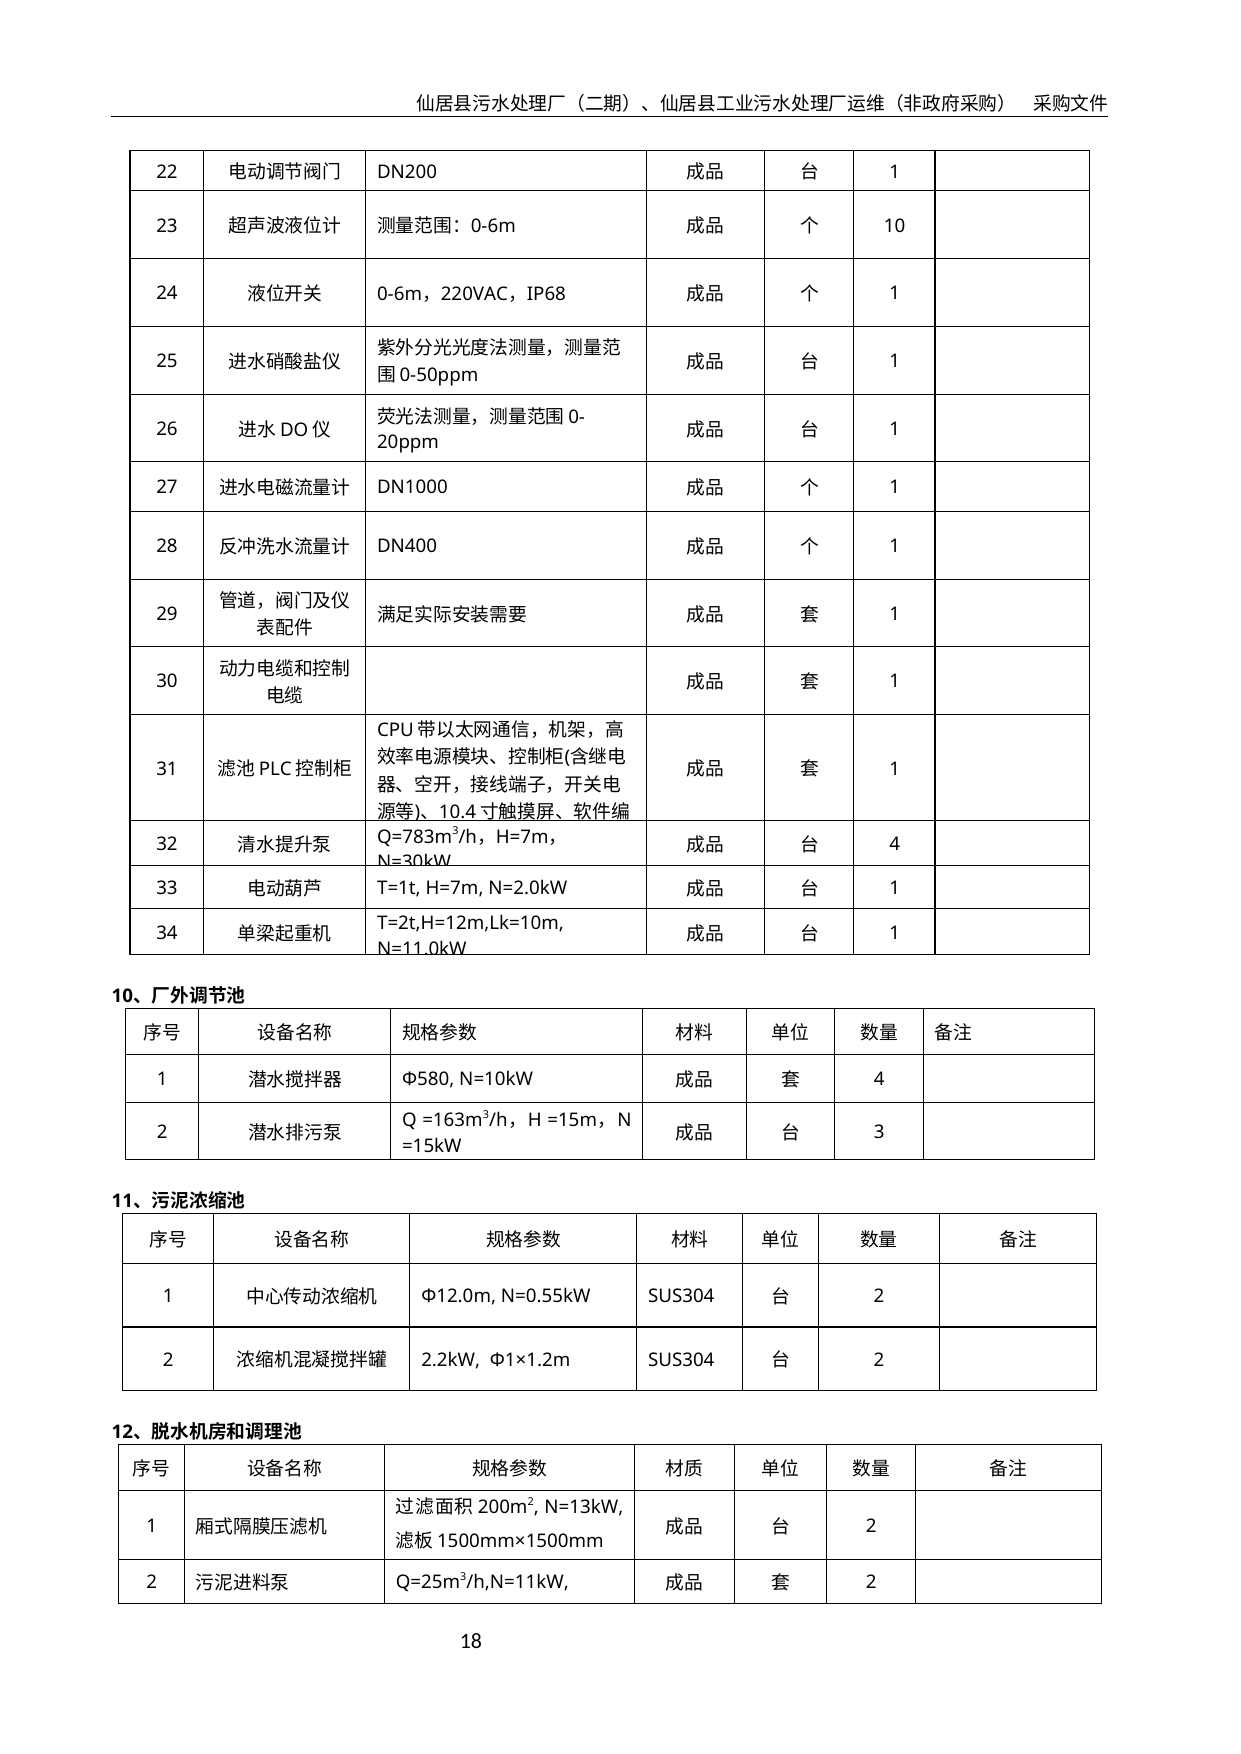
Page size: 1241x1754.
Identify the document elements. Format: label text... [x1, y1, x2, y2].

table_cell [936, 259, 1089, 326]
table_cell 成品 [643, 1055, 746, 1102]
table_cell 1 [854, 715, 934, 820]
table_cell CPU带以太网通信，机架，高效率电源模块、控制柜(含继电器、空开，接线端子，开关电源等)、10.4寸触摸屏、软件编程等全套 [366, 715, 646, 820]
table_cell 进水DO仪 [204, 395, 365, 461]
table_cell 成品 [647, 259, 764, 326]
table_cell 成品 [647, 462, 764, 511]
table_cell 2.2kW, Ф1×1.2m [410, 1328, 636, 1390]
table_cell T=2t,H=12m,Lk=10m, N=11.0kW [366, 909, 646, 954]
table_cell 23 [131, 191, 203, 258]
table_header 数量 [835, 1009, 923, 1054]
table_cell 1 [123, 1264, 213, 1326]
table_cell 测量范围：0-6m [366, 191, 646, 258]
table_header 材料 [637, 1214, 742, 1263]
table_cell 个 [765, 512, 853, 578]
table_cell 22 [131, 151, 203, 190]
table_cell Q=783m3/h，H=7m， N=30kW, [366, 821, 646, 865]
table_cell 满足实际安装需要 [366, 580, 646, 646]
table_cell 1 [854, 259, 934, 326]
text 10、厂外调节池 [111, 981, 1108, 1008]
table_cell 套 [747, 1055, 834, 1102]
table_cell 台 [765, 395, 853, 461]
table_cell 超声波液位计 [204, 191, 365, 258]
table_cell 29 [131, 580, 203, 646]
table_cell 荧光法测量，测量范围0-20ppm [366, 395, 646, 461]
table_cell 34 [131, 909, 203, 954]
table_cell 成品 [647, 151, 764, 190]
table_cell [940, 1328, 1096, 1390]
table_cell [936, 821, 1089, 865]
table_cell 浓缩机混凝搅拌罐 [214, 1328, 409, 1390]
table_cell [936, 866, 1089, 908]
table_cell 台 [743, 1328, 818, 1390]
table_cell 成品 [647, 715, 764, 820]
table_cell 反冲洗水流量计 [204, 512, 365, 578]
table_cell 32 [131, 821, 203, 865]
table_cell Q =163m3/h，H =15m，N =15kW [391, 1103, 642, 1159]
table_cell 成品 [647, 580, 764, 646]
table_header 序号 [119, 1445, 184, 1490]
table_cell Q=25m3/h,N=11kW, P=0.8MPa [385, 1560, 634, 1603]
table_cell 潜水搅拌器 [199, 1055, 390, 1102]
table_cell 2 [126, 1103, 198, 1159]
table_cell 成品 [647, 647, 764, 714]
table_cell 过滤面积200m2, N=13kW, 滤板1500mm×1500mm [385, 1491, 634, 1559]
table_cell 4 [854, 821, 934, 865]
table_cell 电动葫芦 [204, 866, 365, 908]
table_header 规格参数 [391, 1009, 642, 1054]
table_header 单位 [735, 1445, 826, 1490]
table_cell 2 [819, 1264, 939, 1326]
table_cell 滤池PLC控制柜 [204, 715, 365, 820]
table_cell 电动调节阀门 [204, 151, 365, 190]
table_cell 套 [765, 715, 853, 820]
table_cell 成品 [647, 395, 764, 461]
table_cell 31 [131, 715, 203, 820]
table_cell 2 [827, 1560, 915, 1603]
table_cell SUS304 [637, 1264, 742, 1326]
table_cell 成品 [635, 1560, 734, 1603]
table_cell 30 [131, 647, 203, 714]
table_header 规格参数 [410, 1214, 636, 1263]
table_cell 管道，阀门及仪表配件 [204, 580, 365, 646]
table_cell 清水提升泵 [204, 821, 365, 865]
table_cell 1 [854, 580, 934, 646]
table_header 备注 [916, 1445, 1101, 1490]
table_cell 1 [854, 909, 934, 954]
table_cell 成品 [647, 512, 764, 578]
table_cell DN1000 [366, 462, 646, 511]
table_cell 个 [765, 462, 853, 511]
table_cell [940, 1264, 1096, 1326]
table_cell 台 [765, 866, 853, 908]
table_cell Ф580, N=10kW [391, 1055, 642, 1102]
table_cell 4 [835, 1055, 923, 1102]
table_cell 台 [765, 821, 853, 865]
table_cell 24 [131, 259, 203, 326]
table_cell 3 [835, 1103, 923, 1159]
table_cell 个 [765, 259, 853, 326]
table_cell 厢式隔膜压滤机 [185, 1491, 384, 1559]
table_header 单位 [747, 1009, 834, 1054]
table_cell 2 [123, 1328, 213, 1390]
table_cell 2 [827, 1491, 915, 1559]
table_cell [916, 1491, 1101, 1559]
table_cell 台 [747, 1103, 834, 1159]
table_cell 1 [119, 1491, 184, 1559]
table_header 序号 [126, 1009, 198, 1054]
table_cell [936, 512, 1089, 578]
table_cell [916, 1560, 1101, 1603]
table_cell 套 [765, 647, 853, 714]
table_cell 成品 [647, 327, 764, 393]
table_cell [936, 462, 1089, 511]
table_header 规格参数 [385, 1445, 634, 1490]
table_cell [936, 580, 1089, 646]
table_cell 潜水排污泵 [199, 1103, 390, 1159]
table_cell Ф12.0m, N=0.55kW [410, 1264, 636, 1326]
table_cell 1 [854, 512, 934, 578]
table_header 备注 [924, 1009, 1094, 1054]
table_cell 台 [735, 1491, 826, 1559]
table_cell 台 [743, 1264, 818, 1326]
table_cell [924, 1103, 1094, 1159]
table_cell 套 [735, 1560, 826, 1603]
table_cell 1 [854, 866, 934, 908]
table_cell DN200 [366, 151, 646, 190]
table_header 备注 [940, 1214, 1096, 1263]
table_header 材料 [643, 1009, 746, 1054]
table_header 设备名称 [185, 1445, 384, 1490]
table_cell 1 [854, 151, 934, 190]
table_cell 28 [131, 512, 203, 578]
table_header 设备名称 [214, 1214, 409, 1263]
table_cell 33 [131, 866, 203, 908]
table_cell 液位开关 [204, 259, 365, 326]
table_cell 进水硝酸盐仪 [204, 327, 365, 393]
table_cell 1 [854, 462, 934, 511]
table_cell 2 [819, 1328, 939, 1390]
text 11、污泥浓缩池 [111, 1185, 1108, 1213]
table_header 设备名称 [199, 1009, 390, 1054]
table_cell 1 [854, 647, 934, 714]
table_cell 成品 [647, 866, 764, 908]
table_cell T=1t, H=7m, N=2.0kW [366, 866, 646, 908]
table_cell 动力电缆和控制电缆 [204, 647, 365, 714]
table_cell 污泥进料泵 [185, 1560, 384, 1603]
table_cell 10 [854, 191, 934, 258]
table_cell [936, 191, 1089, 258]
table_cell 成品 [635, 1491, 734, 1559]
table_cell 成品 [643, 1103, 746, 1159]
table_cell 台 [765, 909, 853, 954]
table_cell 2 [119, 1560, 184, 1603]
text 12、脱水机房和调理池 [111, 1417, 1108, 1444]
table_cell 1 [854, 395, 934, 461]
table_cell 进水电磁流量计 [204, 462, 365, 511]
table_cell [924, 1055, 1094, 1102]
table_cell 台 [765, 327, 853, 393]
table_header 序号 [123, 1214, 213, 1263]
table_cell 1 [854, 327, 934, 393]
table_cell 27 [131, 462, 203, 511]
table_cell 紫外分光光度法测量，测量范围0-50ppm [366, 327, 646, 393]
table_cell 成品 [647, 821, 764, 865]
table_cell 单梁起重机 [204, 909, 365, 954]
table_cell [936, 395, 1089, 461]
table_cell [936, 151, 1089, 190]
table_cell 25 [131, 327, 203, 393]
table_cell [936, 327, 1089, 393]
table_cell 26 [131, 395, 203, 461]
table_cell SUS304 [637, 1328, 742, 1390]
table_cell 套 [765, 580, 853, 646]
table_cell 成品 [647, 191, 764, 258]
table_cell 0-6m，220VAC，IP68 [366, 259, 646, 326]
table_cell [936, 647, 1089, 714]
table_header 单位 [743, 1214, 818, 1263]
table_cell 台 [765, 151, 853, 190]
table_cell 成品 [647, 909, 764, 954]
table_header 数量 [819, 1214, 939, 1263]
table_cell DN400 [366, 512, 646, 578]
table_cell 中心传动浓缩机 [214, 1264, 409, 1326]
table_cell [366, 647, 646, 714]
table_cell [936, 715, 1089, 820]
table_cell [936, 909, 1089, 954]
table_cell 1 [126, 1055, 198, 1102]
table_header 数量 [827, 1445, 915, 1490]
table_header 材质 [635, 1445, 734, 1490]
table_cell 个 [765, 191, 853, 258]
